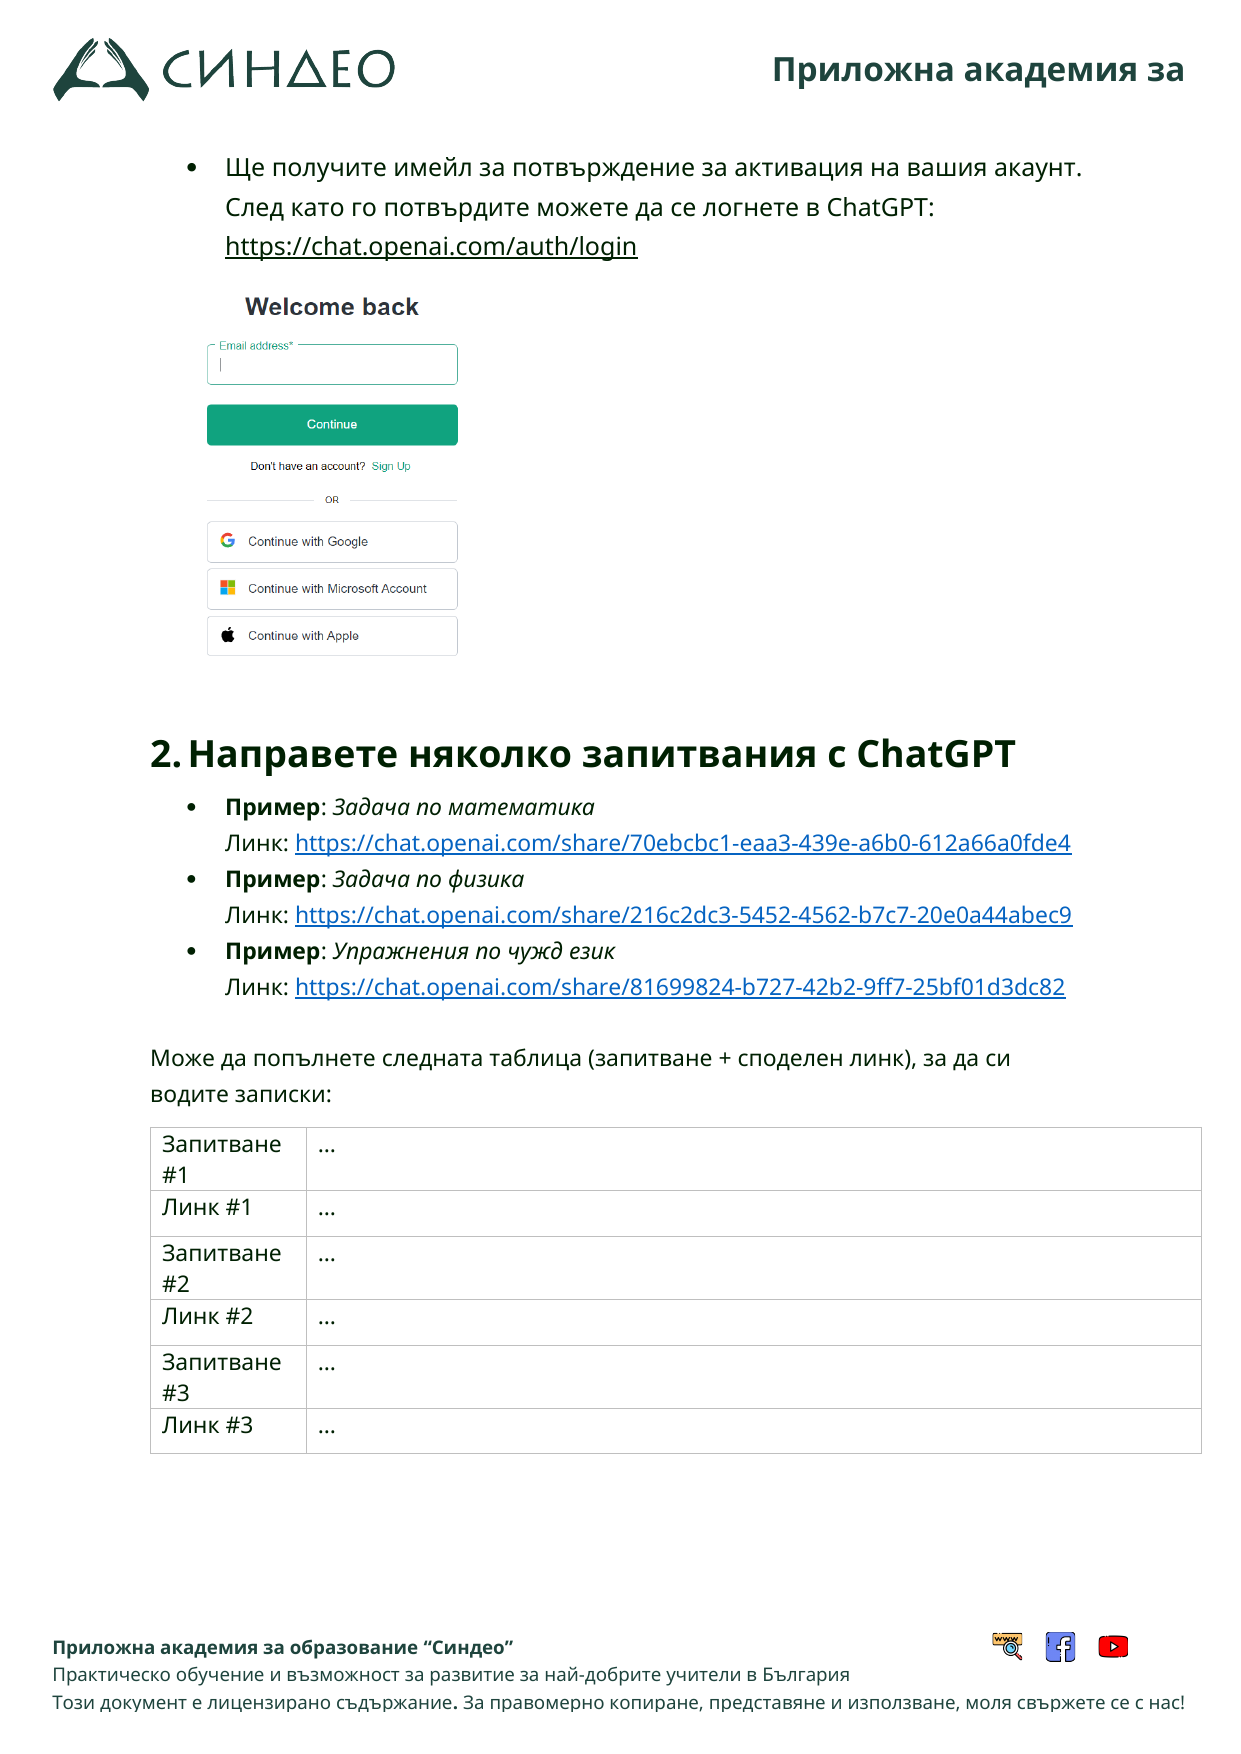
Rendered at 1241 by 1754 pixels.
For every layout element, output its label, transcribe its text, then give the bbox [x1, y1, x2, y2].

table_cell … [307, 1191, 1201, 1236]
list Линк: https://chat.openai.com/share/70ebcbc1-eaa3-439e-a6b0-612a66a0fde4 [225, 827, 1090, 858]
table_cell Линк #3 [151, 1409, 306, 1453]
subtitle Направете няколко запитвания с ChatGPT [150, 727, 1090, 778]
list Може да попълнете следната таблица (запитване + споделен линк), за да си водите записки: [150, 1042, 1090, 1109]
table_cell Линк #2 [151, 1300, 306, 1344]
list Ще получите имейл за потвърждение за активация на вашия акаунт. След като го потвърдите можете да се логнете в ChatGPT: https://chat.openai.com/auth/login [187, 150, 1090, 262]
table_cell … [307, 1346, 1201, 1408]
picture [992, 1632, 1023, 1662]
table_cell … [307, 1300, 1201, 1344]
table_cell Запитване #2 [151, 1237, 306, 1299]
table_cell … [307, 1409, 1201, 1453]
table_header … [307, 1128, 1201, 1190]
list Пример: Задача по физика Линк: https://chat.openai.com/share/216c2dc3-5452-4562-b7c7-20e0a44abec9 [187, 863, 1090, 930]
list Пример: Упражнения по чужд език Линк: https://chat.openai.com/share/81699824-b727-42b2-9ff7-25bf01d3dc82 [187, 934, 1090, 1002]
picture [40, 30, 417, 107]
list Пример: Задача по математика [187, 791, 1090, 822]
table_cell … [307, 1237, 1201, 1299]
picture [187, 280, 472, 656]
picture [1098, 1632, 1128, 1662]
picture [1045, 1632, 1076, 1662]
table_cell Линк #1 [151, 1191, 306, 1236]
table_header Запитване #1 [151, 1128, 306, 1190]
table_cell Запитване #3 [151, 1346, 306, 1408]
